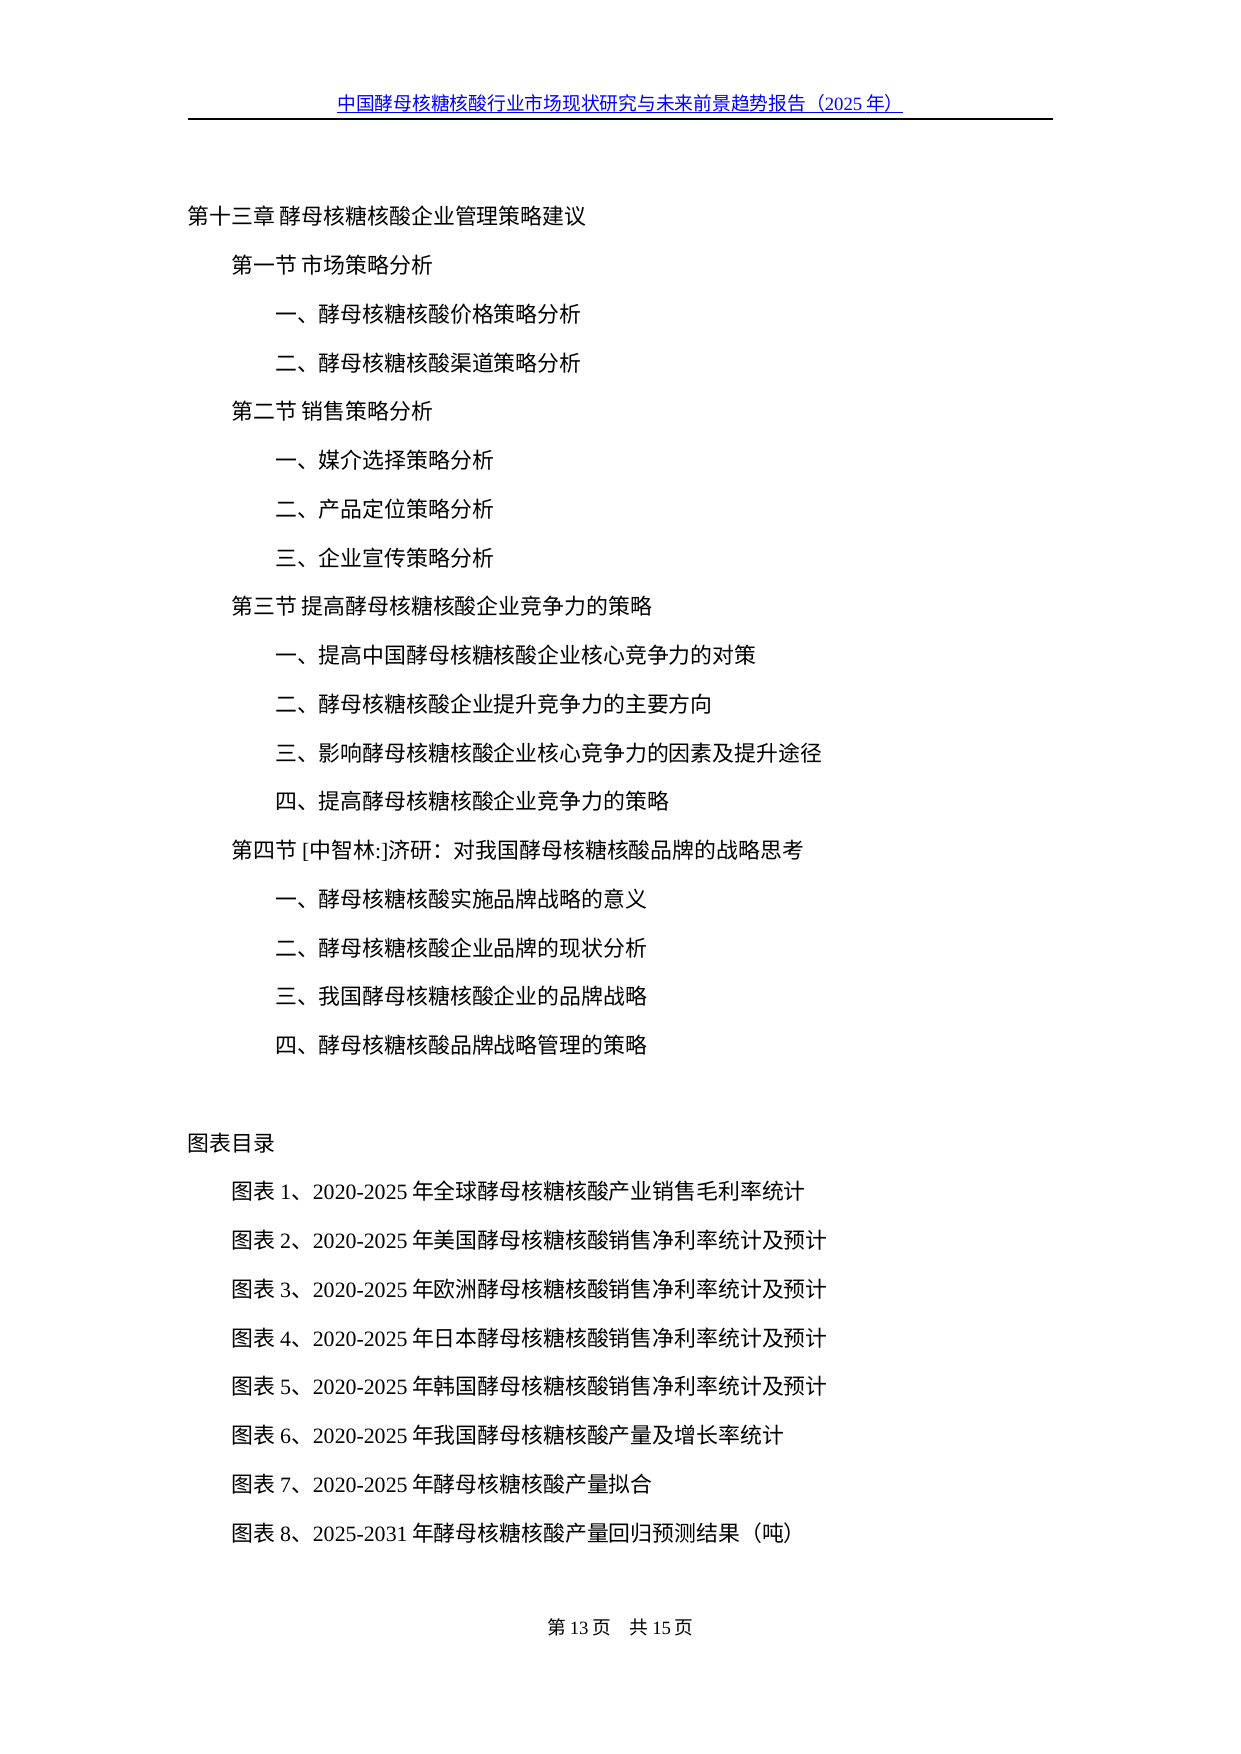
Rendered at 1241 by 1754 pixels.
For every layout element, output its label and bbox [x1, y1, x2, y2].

text [187, 150, 1053, 1548]
